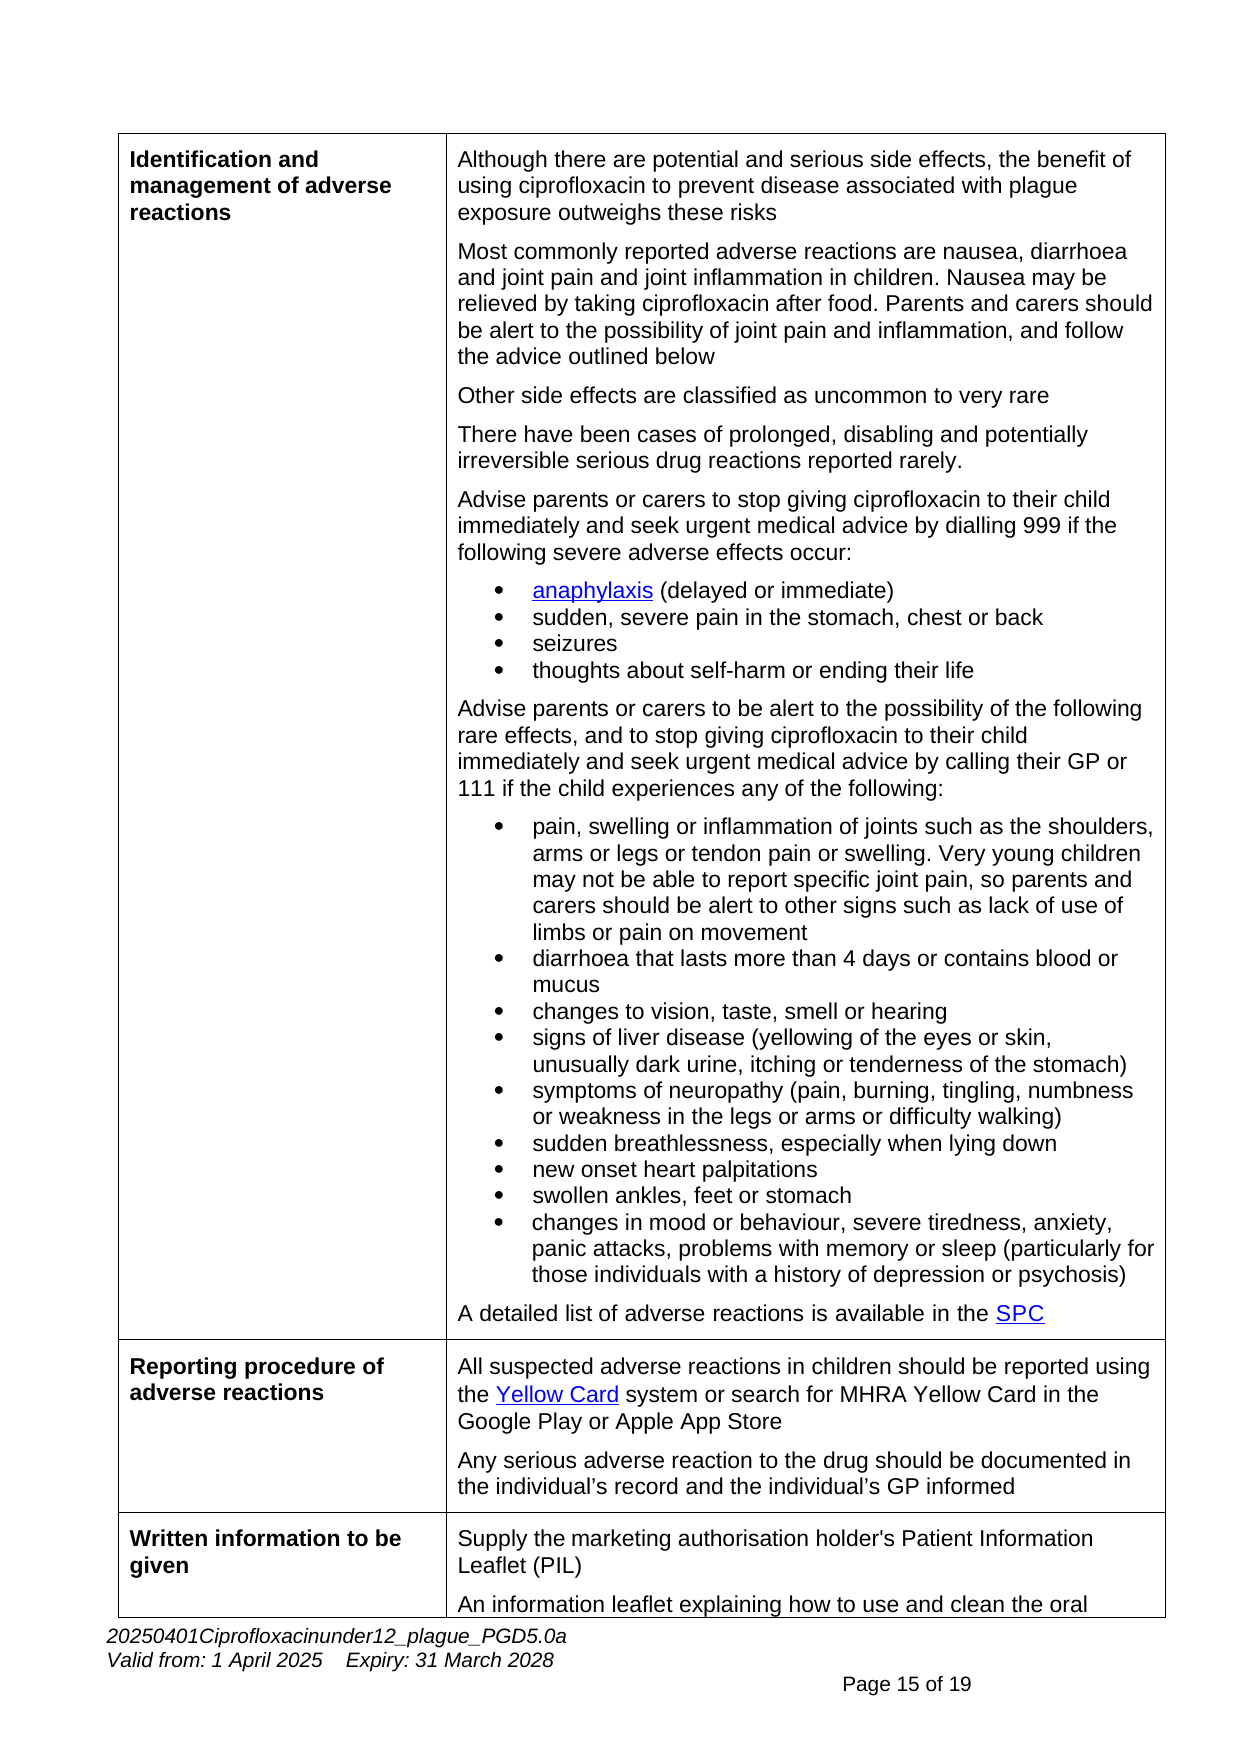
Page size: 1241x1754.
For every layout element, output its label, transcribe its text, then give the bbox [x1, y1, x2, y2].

table_cell Reporting procedure of adverse reactions [119, 1340, 446, 1512]
table_cell All suspected adverse reactions in children should be reported using the Yellow Card system or search for MHRA Yellow Card in the Google Play or Apple App Store Any serious adverse reaction to the drug should be documented in the individual’s record and the individual’s GP informed [447, 1340, 1165, 1512]
table_cell Although there are potential and serious side effects, the benefit of using ciprofloxacin to prevent disease associated with plague exposure outweighs these risks Most commonly reported adverse reactions are nausea, diarrhoea and joint pain and joint inflammation in children. Nausea may be relieved by taking ciprofloxacin after food. Parents and carers should be alert to the possibility of joint pain and inflammation, and follow the advice outlined below Other side effects are classified as uncommon to very rare There have been cases of prolonged, disabling and potentially irreversible serious drug reactions reported rarely. Advise parents or carers to stop giving ciprofloxacin to their child immediately and seek urgent medical advice by dialling 999 if the following severe adverse effects occur: anaphylaxis (delayed or immediate) sudden, severe pain in the stomach, chest or back seizures thoughts about self-harm or ending their life Advise parents or carers to be alert to the possibility of the following rare effects, and to stop giving ciprofloxacin to their child immediately and seek urgent medical advice by calling their GP or 111 if the child experiences any of the following: pain, swelling or inflammation of joints such as the shoulders, arms or legs or tendon pain or swelling. Very young children may not be able to report specific joint pain, so parents and carers should be alert to other signs such as lack of use of limbs or pain on movement diarrhoea that lasts more than 4 days or contains blood or mucus changes to vision, taste, smell or hearing signs of liver disease (yellowing of the eyes or skin, unusually dark urine, itching or tenderness of the stomach) symptoms of neuropathy (pain, burning, tingling, numbness or weakness in the legs or arms or difficulty walking) sudden breathlessness, especially when lying down new onset heart palpitations swollen ankles, feet or stomach changes in mood or behaviour, severe tiredness, anxiety, panic attacks, problems with memory or sleep (particularly for those individuals with a history of depression or psychosis) A detailed list of adverse reactions is available in the SPC [447, 134, 1165, 1339]
table_cell Identification and management of adverse reactions [119, 134, 446, 1339]
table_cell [119, 1513, 446, 1617]
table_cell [447, 1513, 1165, 1617]
